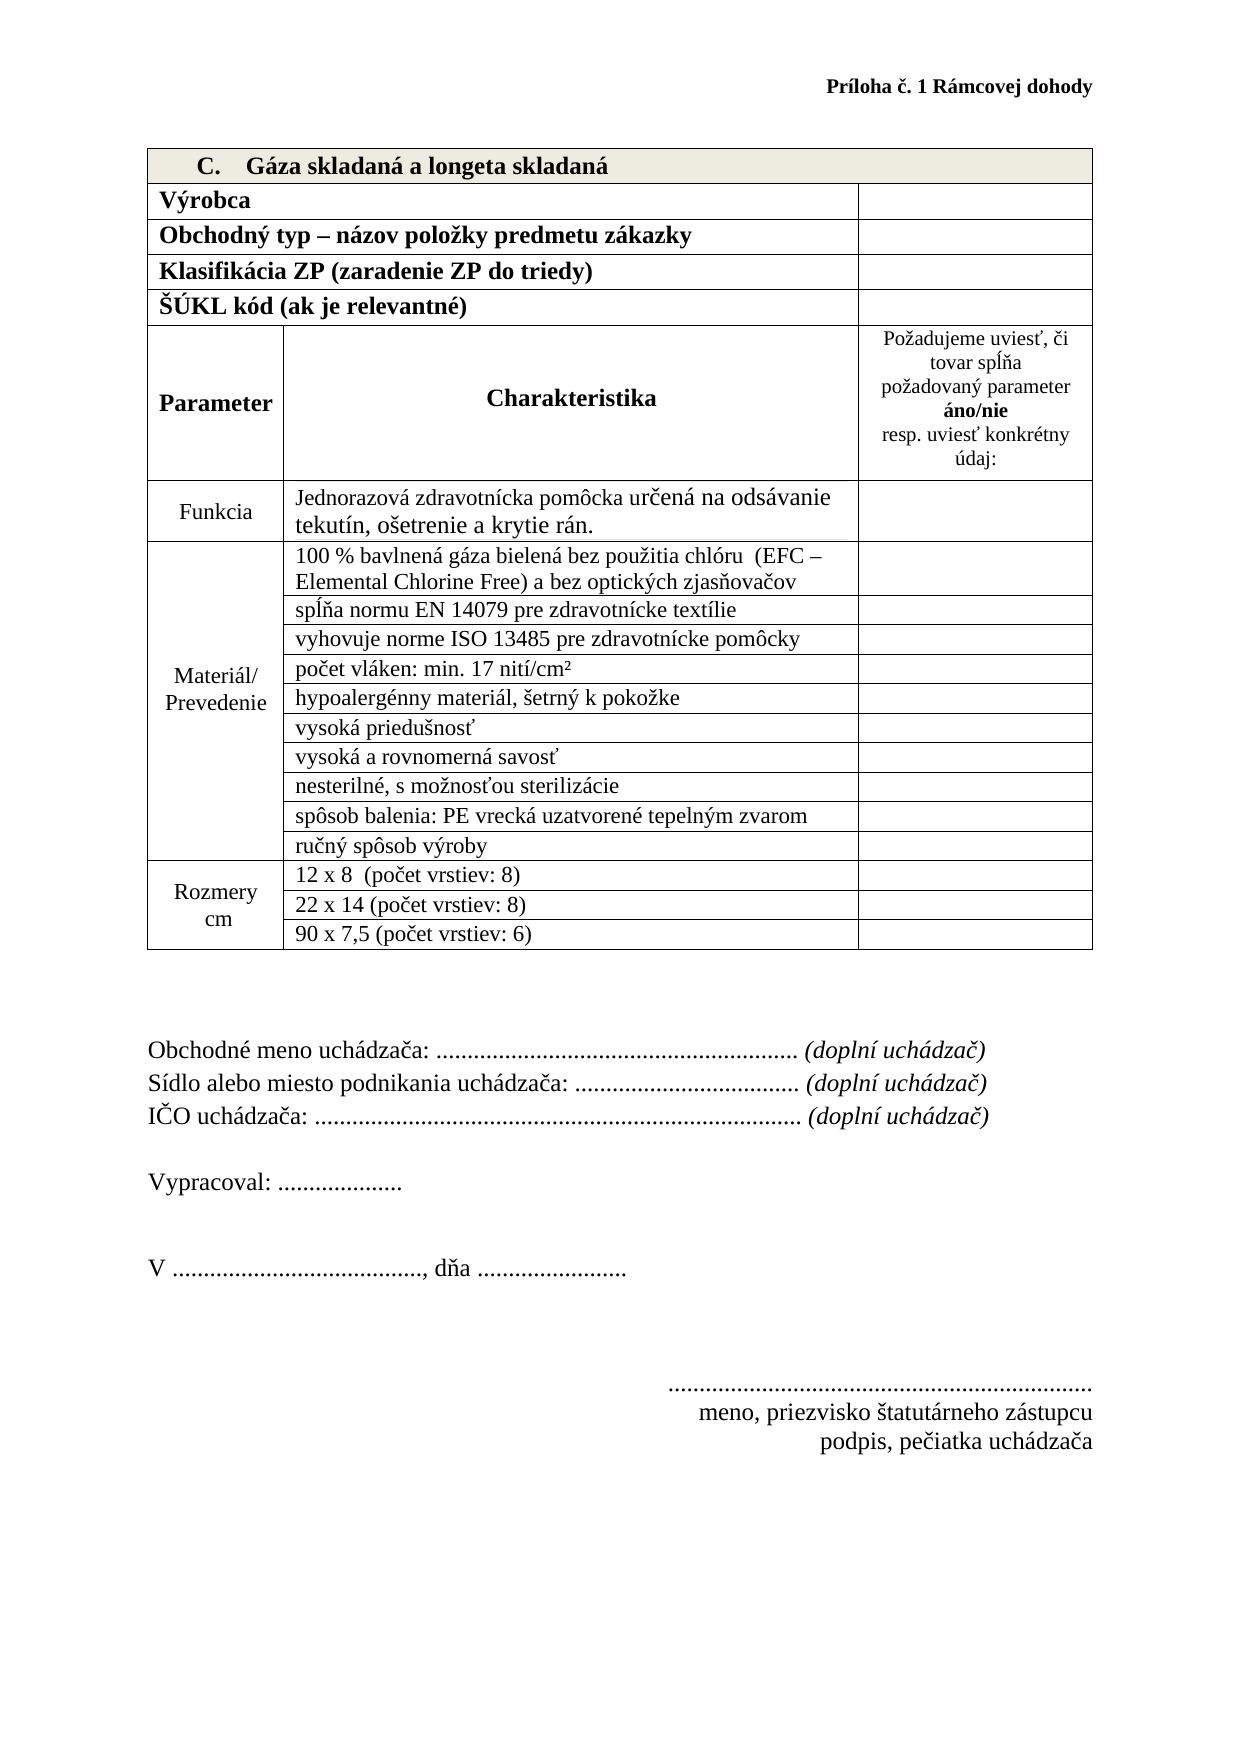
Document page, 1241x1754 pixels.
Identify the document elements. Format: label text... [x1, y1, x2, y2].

table_cell [859, 596, 1092, 624]
table_cell vysoká priedušnosť [284, 714, 858, 742]
table_cell Jednorazová zdravotnícka pomôcka určená na odsávanie tekutín, ošetrenie a krytie rán. [284, 481, 858, 541]
table_cell ŠÚKL kód (ak je relevantné) [148, 290, 858, 325]
text Obchodné meno uchádzača: .......................................................... (doplní uchádzač) [148, 1035, 1093, 1064]
table_cell vyhovuje norme ISO 13485 pre zdravotnícke pomôcky [284, 625, 858, 654]
table_header C. Gáza skladaná a longeta skladaná [148, 149, 1092, 183]
table_cell [859, 861, 1092, 889]
table_cell Charakteristika [284, 326, 858, 480]
table_cell [859, 773, 1092, 801]
table_cell [859, 802, 1092, 831]
table_cell spôsob balenia: PE vrecká uzatvorené tepelným zvarom [284, 802, 858, 831]
table_cell ručný spôsob výroby [284, 832, 858, 860]
table_cell Obchodný typ – názov položky predmetu zákazky [148, 220, 858, 254]
table_cell Požadujeme uviesť, či tovar spĺňa požadovaný parameter áno/nie resp. uviesť konkrétny údaj: [859, 326, 1092, 480]
table_cell Materiál/ Prevedenie [148, 542, 283, 860]
table_cell [859, 255, 1092, 289]
table_cell [859, 481, 1092, 541]
table_cell [859, 220, 1092, 254]
text IČO uchádzača: .............................................................................. (doplní uchádzač) [148, 1101, 1093, 1130]
table_cell [859, 625, 1092, 654]
text Vypracoval: .................... [148, 1167, 1093, 1196]
table_cell [859, 891, 1092, 919]
text meno, priezvisko štatutárneho zástupcu [148, 1397, 1093, 1426]
table_cell [859, 714, 1092, 742]
table_cell vysoká a rovnomerná savosť [284, 743, 858, 772]
table_cell [859, 832, 1092, 860]
table_cell Funkcia [148, 481, 283, 541]
table_cell [859, 743, 1092, 772]
table_cell hypoalergénny materiál, šetrný k pokožke [284, 684, 858, 713]
table_cell 90 x 7,5 (počet vrstiev: 6) [284, 920, 858, 948]
table_cell Výrobca [148, 184, 858, 218]
table_cell [859, 542, 1092, 595]
text podpis, pečiatka uchádzača [148, 1426, 1093, 1455]
text V ........................................, dňa ........................ [148, 1253, 1093, 1282]
table_cell nesterilné, s možnosťou sterilizácie [284, 773, 858, 801]
table_cell [859, 920, 1092, 948]
table_cell [859, 655, 1092, 683]
text .................................................................... [148, 1368, 1093, 1397]
table_cell Rozmery cm [148, 861, 283, 948]
table_cell 100 % bavlnená gáza bielená bez použitia chlóru (EFC – Elemental Chlorine Free) a bez optických zjasňovačov [284, 542, 858, 595]
table_cell [859, 290, 1092, 325]
table_cell 12 x 8 (počet vrstiev: 8) [284, 861, 858, 889]
table_cell spĺňa normu EN 14079 pre zdravotnícke textílie [284, 596, 858, 624]
table_cell Parameter [148, 326, 283, 480]
table_cell [859, 184, 1092, 218]
table_cell Klasifikácia ZP (zaradenie ZP do triedy) [148, 255, 858, 289]
table_cell [859, 684, 1092, 713]
text Sídlo alebo miesto podnikania uchádzača: .................................... (doplní uchádzač) [148, 1068, 1093, 1097]
table_cell počet vláken: min. 17 nití/cm² [284, 655, 858, 683]
table_cell 22 x 14 (počet vrstiev: 8) [284, 891, 858, 919]
